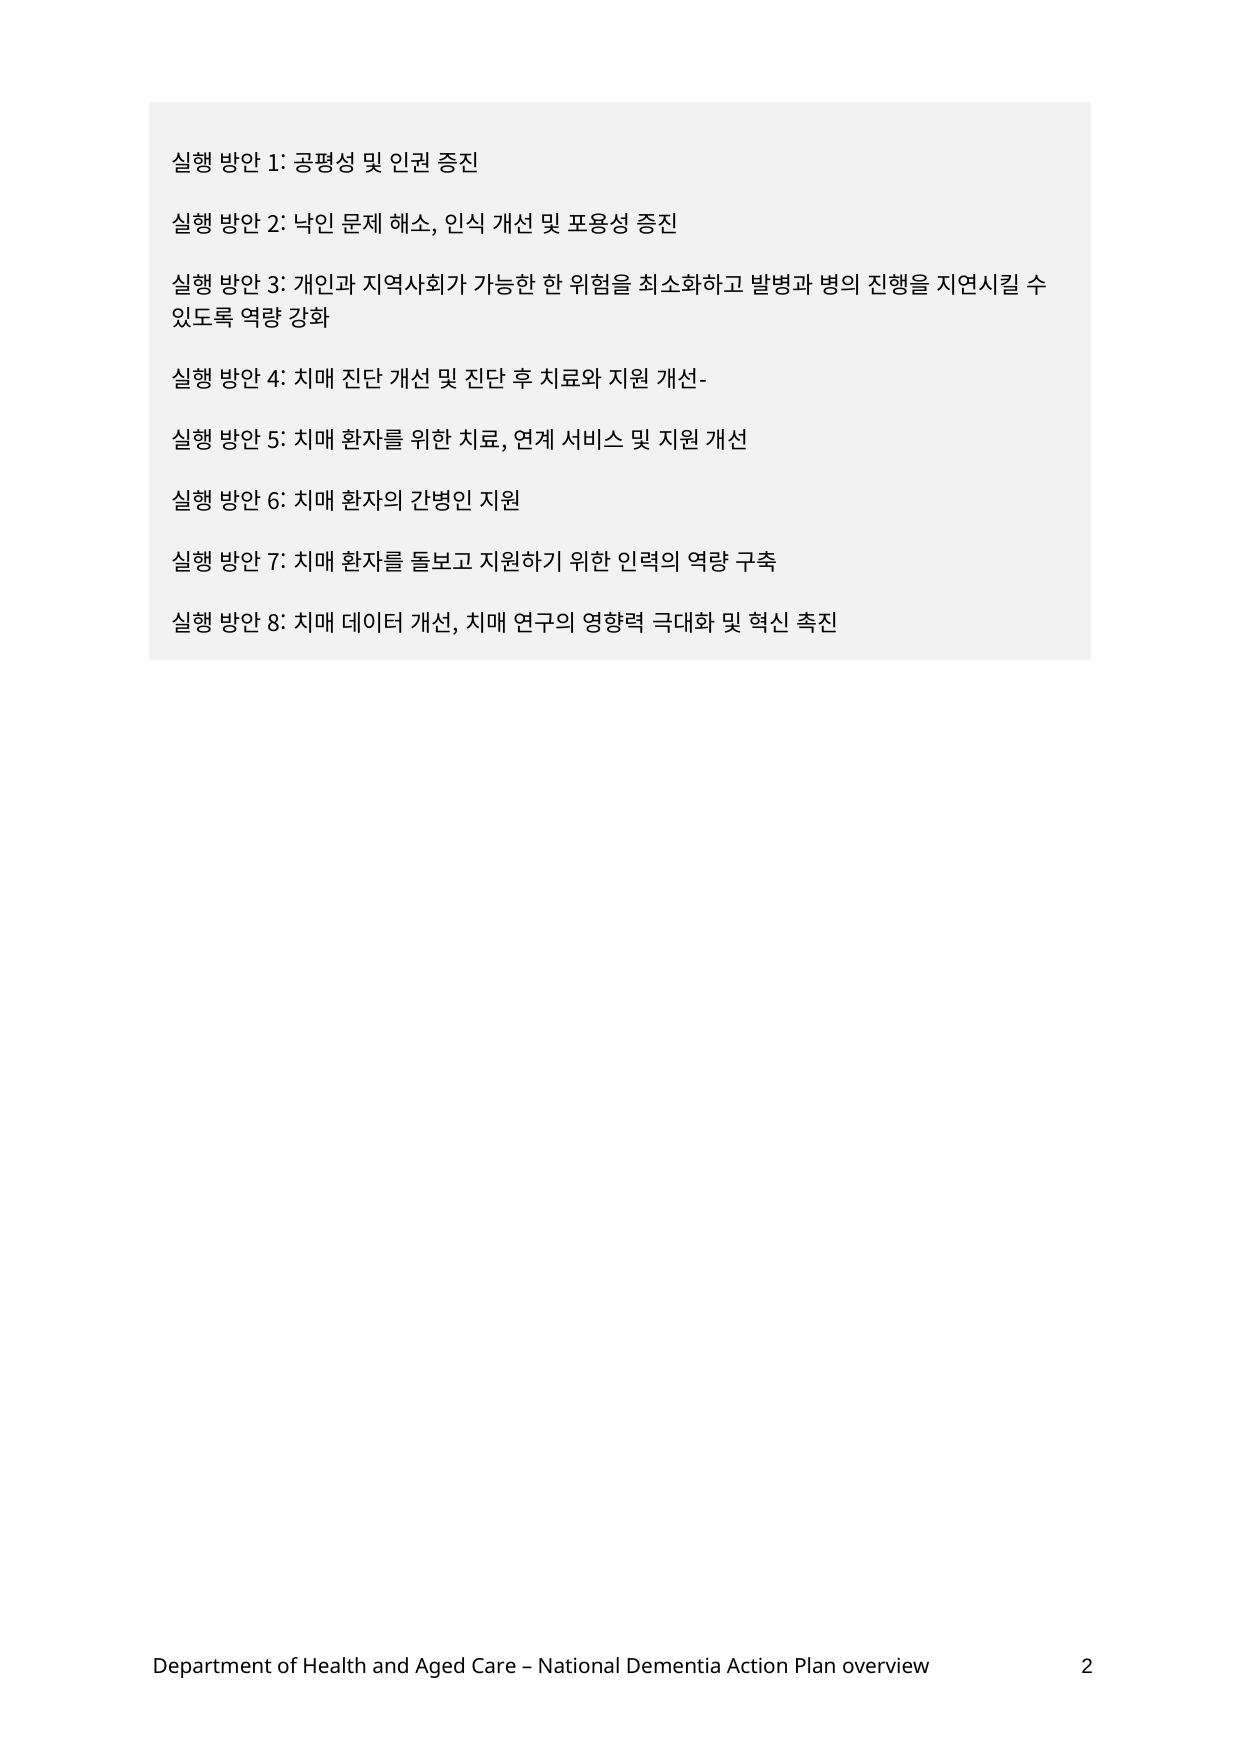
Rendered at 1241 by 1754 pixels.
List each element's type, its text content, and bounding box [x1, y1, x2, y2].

text 실행 방안 7: 치매 환자를 돌보고 지원하기 위한 인력의 역량 구축 [151, 501, 1090, 562]
text 실행 방안 4: 치매 진단 개선 및 진단 후 치료와 지원 개선- [151, 318, 1090, 379]
text 실행 방안 8: 치매 데이터 개선, 치매 연구의 영향력 극대화 및 혁신 촉진 [151, 562, 1090, 659]
text 실행 방안 2: 낙인 문제 해소, 인식 개선 및 포용성 증진 [151, 163, 1090, 224]
text 실행 방안 6: 치매 환자의 간병인 지원 [151, 440, 1090, 501]
text 실행 방안 3: 개인과 지역사회가 가능한 한 위험을 최소화하고 발병과 병의 진행을 지연시킬 수 있도록 역량 강화 [151, 224, 1090, 318]
text 실행 방안 1: 공평성 및 인권 증진 [151, 103, 1090, 163]
text 실행 방안 5: 치매 환자를 위한 치료, 연계 서비스 및 지원 개선 [151, 379, 1090, 440]
